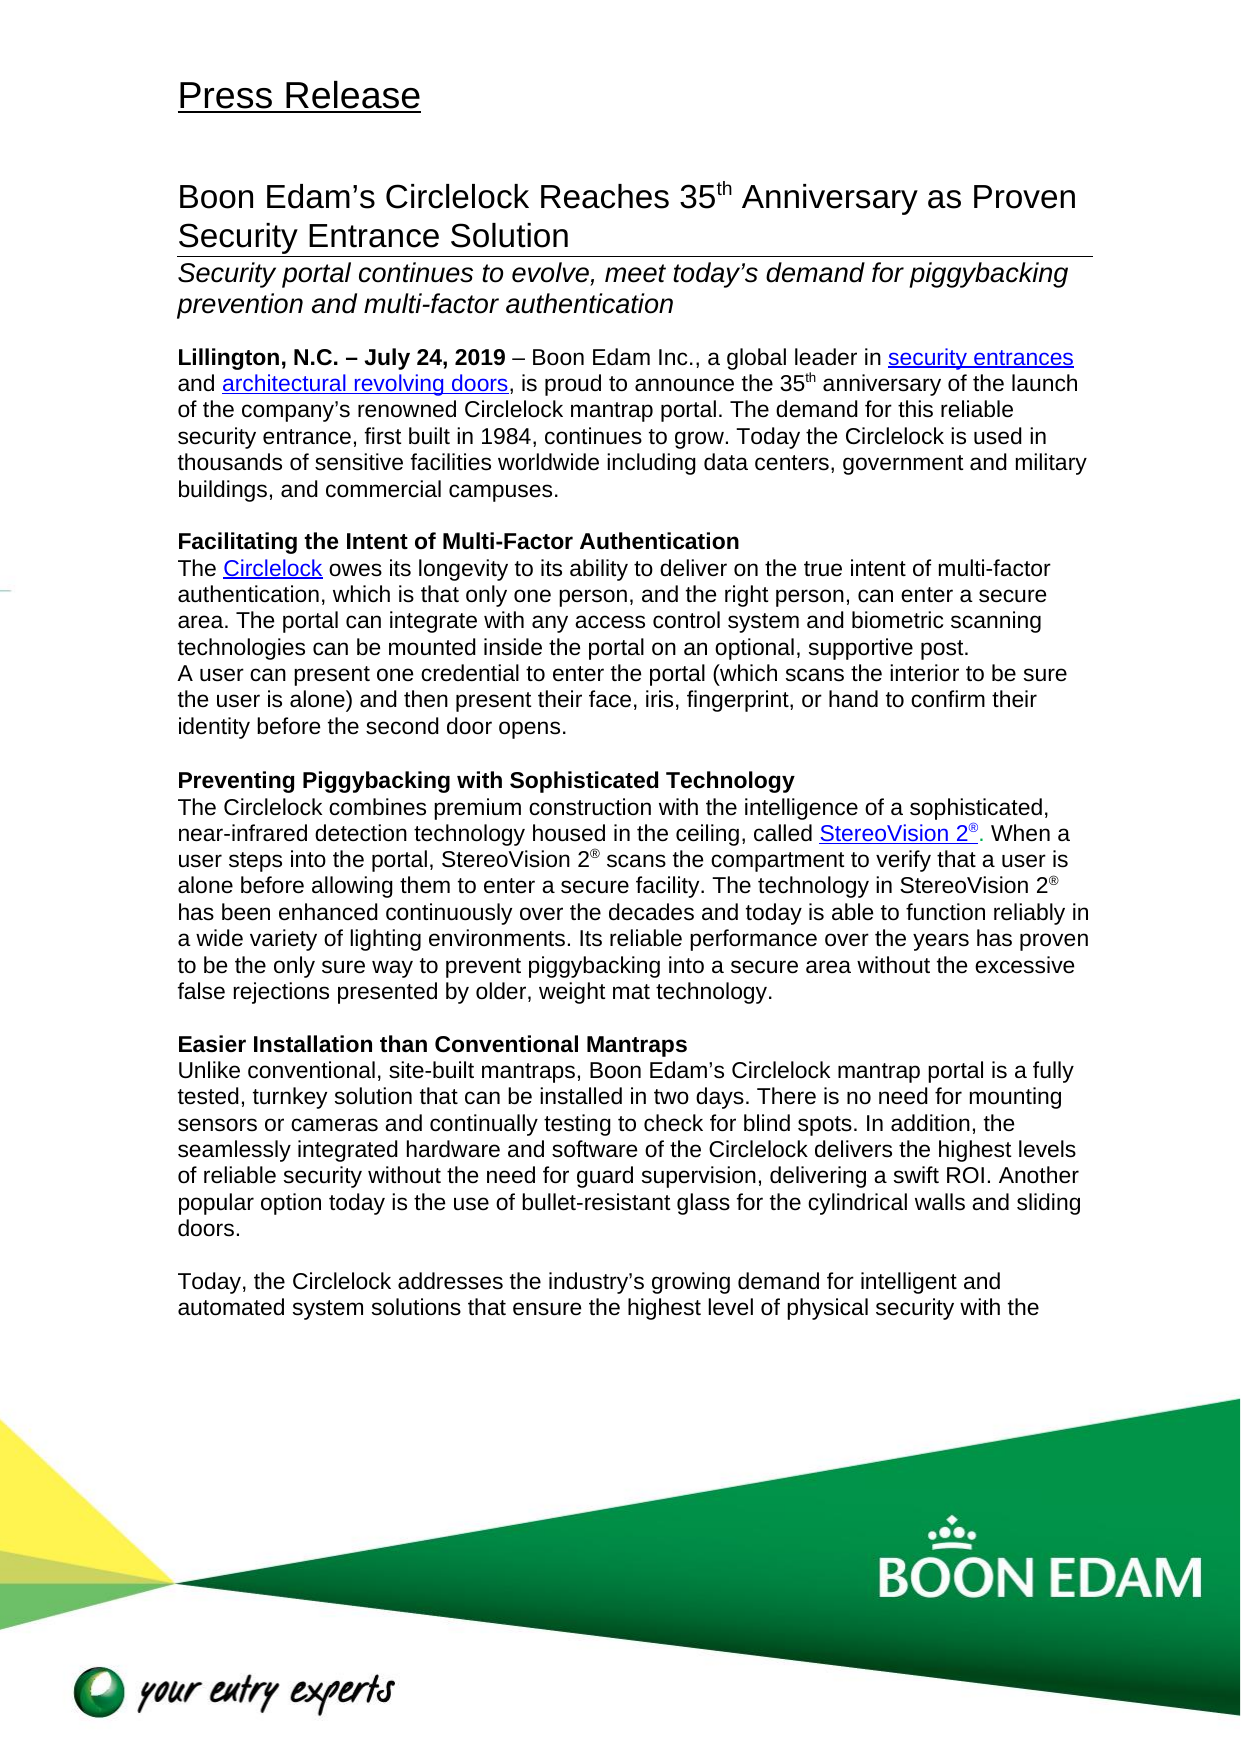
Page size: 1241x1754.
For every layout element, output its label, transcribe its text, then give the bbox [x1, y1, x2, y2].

subtitle Security portal continues to evolve, meet today’s demand for piggybacking prevention and multi-factor authentication [177, 257, 1093, 320]
text A user can present one credential to enter the portal (which scans the interior to be sure the user is alone) and then present their face, iris, fingerprint, or hand to confirm their identity before the second door opens. [177, 660, 1093, 739]
text Facilitating the Intent of Multi-Factor Authentication [177, 528, 1093, 554]
text Easier Installation than Conventional Mantraps [177, 1031, 1093, 1057]
text Lillington, N.C. – July 24, 2019 – Boon Edam Inc., a global leader in security entrances and architectural revolving doors, is proud to announce the 35th anniversary of the launch of the company’s renowned Circlelock mantrap portal. The demand for this reliable security entrance, first built in 1984, continues to grow. Today the Circlelock is used in thousands of sensitive facilities worldwide including data centers, government and military buildings, and commercial campuses. [177, 344, 1093, 502]
picture [0, 0, 1241, 1754]
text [177, 1268, 1093, 1321]
text The Circlelock owes its longevity to its ability to deliver on the true intent of multi-factor authentication, which is that only one person, and the right person, can enter a secure area. The portal can integrate with any access control system and biometric scanning technologies can be mounted inside the portal on an optional, supportive post. [177, 554, 1093, 660]
subtitle Boon Edam’s Circlelock Reaches 35th Anniversary as Proven Security Entrance Solution [177, 177, 1093, 256]
text Unlike conventional, site-built mantraps, Boon Edam’s Circlelock mantrap portal is a fully tested, turnkey solution that can be installed in two days. There is no need for mounting sensors or cameras and continually testing to check for blind spots. In addition, the seamlessly integrated hardware and software of the Circlelock delivers the highest levels of reliable security without the need for guard supervision, delivering a swift ROI. Another popular option today is the use of bullet-resistant glass for the cylindrical walls and sliding doors. [177, 1057, 1093, 1241]
text Preventing Piggybacking with Sophisticated Technology [177, 767, 1093, 793]
text The Circlelock combines premium construction with the intelligence of a sophisticated, near-infrared detection technology housed in the ceiling, called StereoVision 2®. When a user steps into the portal, StereoVision 2® scans the compartment to verify that a user is alone before allowing them to enter a secure facility. The technology in StereoVision 2® has been enhanced continuously over the decades and today is able to function reliably in a wide variety of lighting environments. Its reliable performance over the years has proven to be the only sure way to prevent piggybacking into a secure area without the excessive false rejections presented by older, weight mat technology. [177, 793, 1093, 1004]
